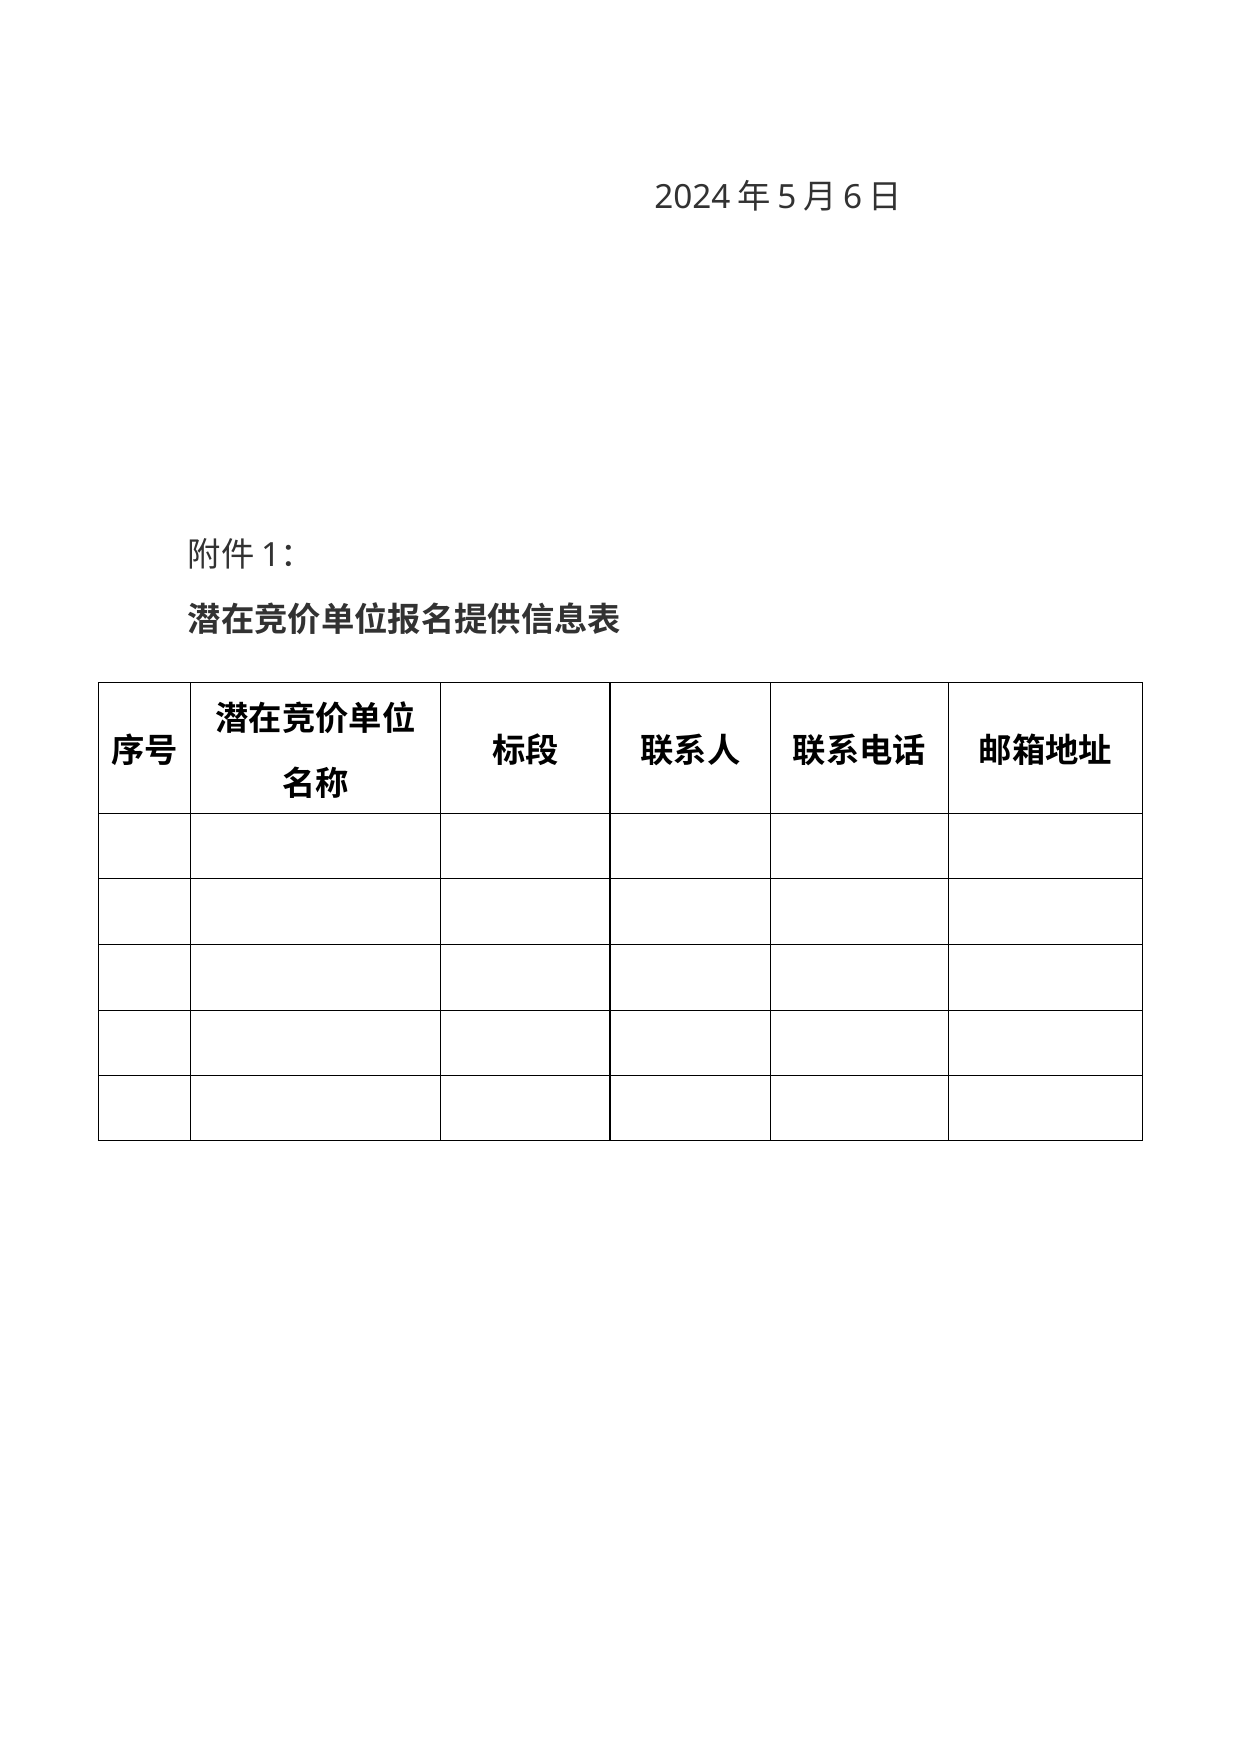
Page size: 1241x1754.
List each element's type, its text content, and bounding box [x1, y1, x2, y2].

table_cell [611, 879, 770, 944]
table_cell [191, 814, 440, 878]
table_cell [99, 945, 190, 1010]
table_cell [771, 1076, 948, 1140]
table_header 序号 [99, 683, 190, 813]
table_cell [99, 814, 190, 878]
table_cell [611, 1076, 770, 1140]
table_cell [191, 1076, 440, 1140]
table_cell [441, 879, 609, 944]
table_cell [771, 879, 948, 944]
table_cell [771, 1011, 948, 1075]
table_cell [771, 814, 948, 878]
table_header 邮箱地址 [949, 683, 1142, 813]
table_header 标段 [441, 683, 609, 813]
table_cell [99, 879, 190, 944]
table_cell [441, 814, 609, 878]
table_cell [611, 945, 770, 1010]
table_header 潜在竞价单位名称 [191, 683, 440, 813]
table_cell [949, 1011, 1142, 1075]
table_cell [441, 1076, 609, 1140]
text 附件1： [187, 519, 1053, 584]
table_cell [99, 1076, 190, 1140]
text 潜在竞价单位报名提供信息表 [187, 584, 1053, 649]
table_cell [949, 814, 1142, 878]
table_cell [771, 945, 948, 1010]
table_cell [441, 1011, 609, 1075]
text 2024年5月6日 [187, 162, 1053, 227]
table_cell [611, 814, 770, 878]
table_cell [99, 1011, 190, 1075]
table_cell [191, 879, 440, 944]
table_cell [611, 1011, 770, 1075]
table_cell [949, 879, 1142, 944]
table_cell [191, 945, 440, 1010]
table_cell [949, 1076, 1142, 1140]
table_cell [191, 1011, 440, 1075]
table_header 联系人 [611, 683, 770, 813]
table_cell [949, 945, 1142, 1010]
table_cell [441, 945, 609, 1010]
table_header 联系电话 [771, 683, 948, 813]
